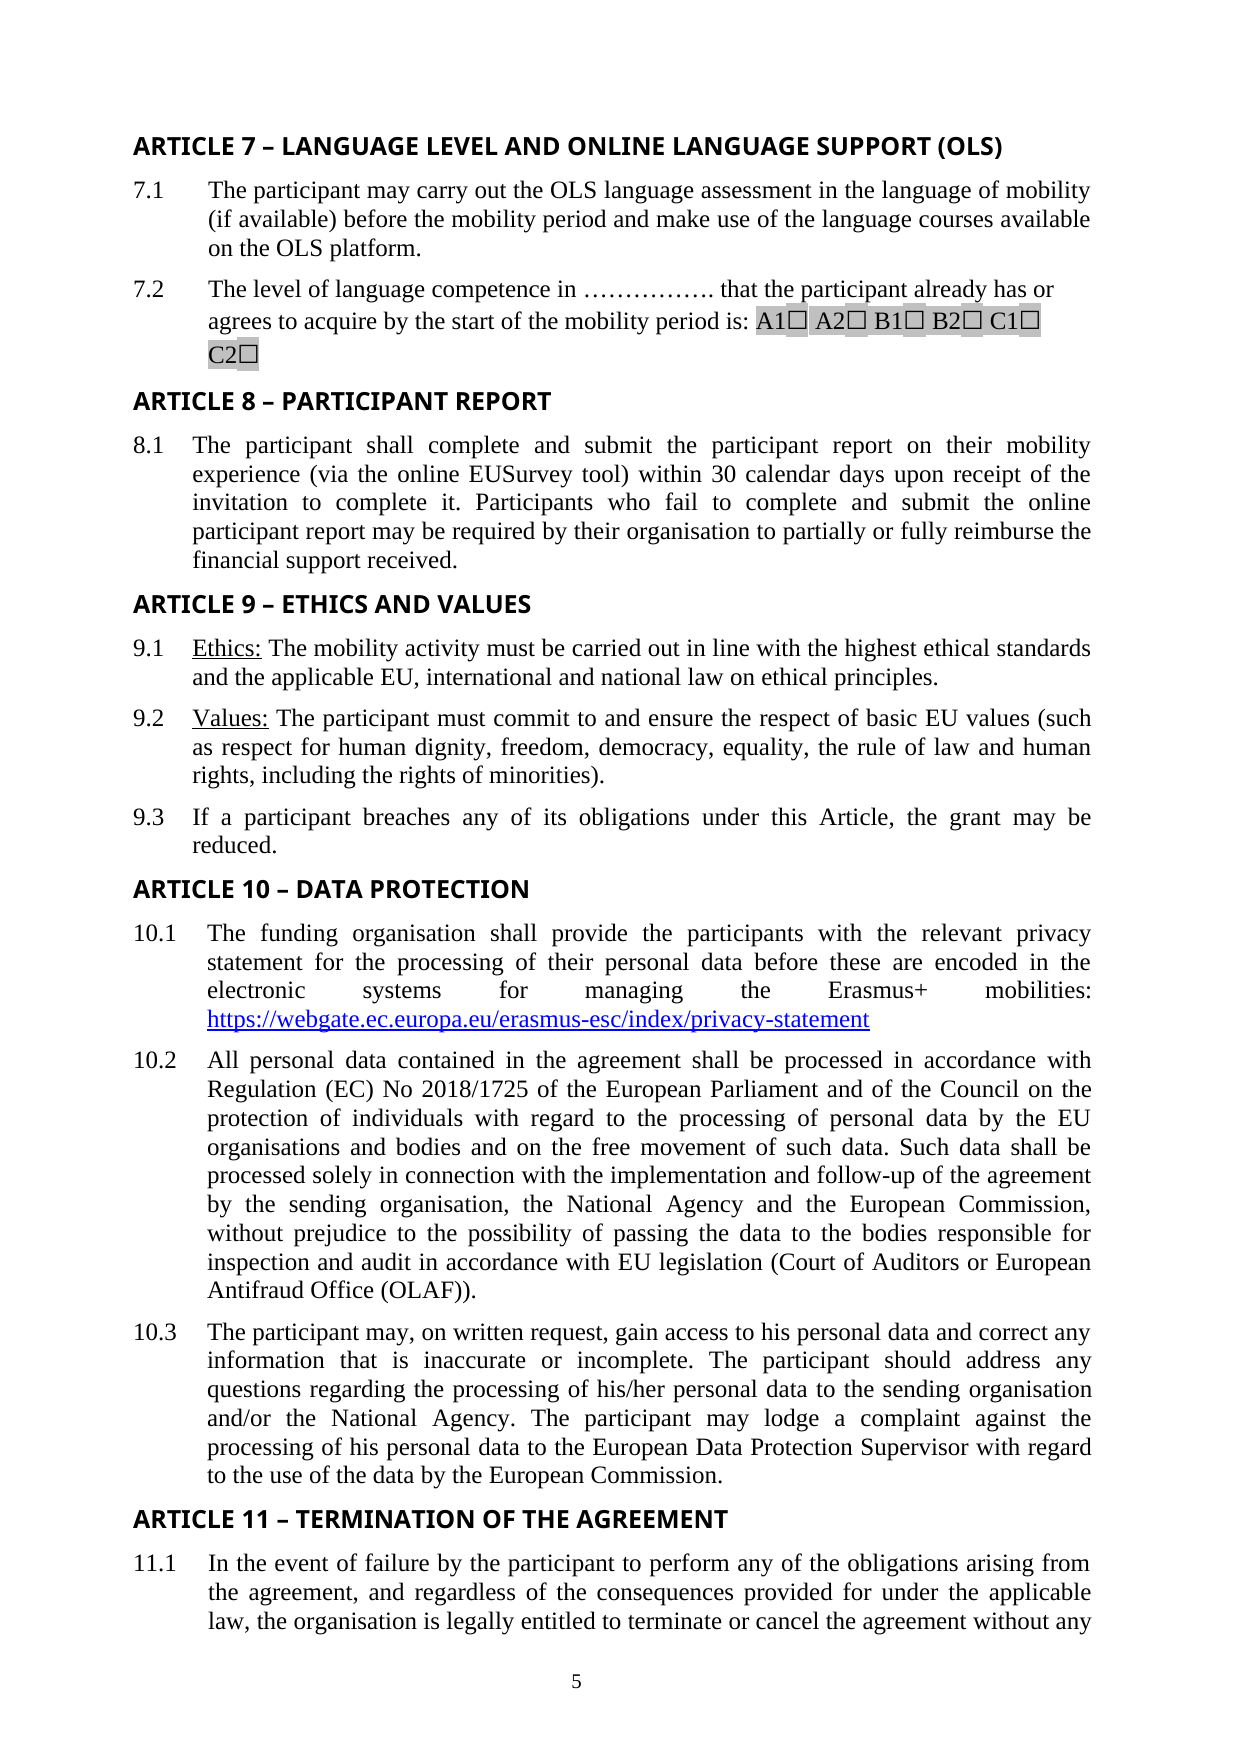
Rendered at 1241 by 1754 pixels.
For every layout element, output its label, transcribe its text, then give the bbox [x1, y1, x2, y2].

text 9.2 Values: The participant must commit to and ensure the respect of basic EU values (such as respect for human dignity, freedom, democracy, equality, the rule of law and human rights, including the rights of minorities). [133, 703, 1092, 789]
text 7.2 The level of language competence in ……………. that the participant already has or agrees to acquire by the start of the mobility period is: A1 A2 B1 B2 C1 C2 [133, 274, 1092, 371]
text 9.3 If a participant breaches any of its obligations under this Article, the grant may be reduced. [133, 802, 1092, 859]
text 8.1 The participant shall complete and submit the participant report on their mobility experience (via the online EUSurvey tool) within 30 calendar days upon receipt of the invitation to complete it. Participants who fail to complete and submit the online participant report may be required by their organisation to partially or fully reimburse the financial support received. [133, 430, 1092, 574]
text 10.3 The participant may, on written request, gain access to his personal data and correct any information that is inaccurate or incomplete. The participant should address any questions regarding the processing of his/her personal data to the sending organisation and/or the National Agency. The participant may lodge a complaint against the processing of his personal data to the European Data Protection Supervisor with regard to the use of the data by the European Commission. [133, 1317, 1092, 1489]
text 9.1 Ethics: The mobility activity must be carried out in line with the highest ethical standards and the applicable EU, international and national law on ethical principles. [133, 633, 1092, 690]
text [133, 1548, 1092, 1635]
text 10.2 All personal data contained in the agreement shall be processed in accordance with Regulation (EC) No 2018/1725 of the European Parliament and of the Council on the protection of individuals with regard to the processing of personal data by the EU organisations and bodies and on the free movement of such data. Such data shall be processed solely in connection with the implementation and follow-up of the agreement by the sending organisation, the National Agency and the European Commission, without prejudice to the possibility of passing the data to the bodies responsible for inspection and audit in accordance with EU legislation (Court of Auditors or European Antifraud Office (OLAF)). [133, 1046, 1092, 1304]
subtitle ARTICLE 8 – PARTICIPANT REPORT [133, 383, 1092, 417]
subtitle ARTICLE 9 – ETHICS AND VALUES [133, 586, 1092, 620]
subtitle ARTICLE 10 – DATA PROTECTION [133, 872, 1092, 906]
text 7.1 The participant may carry out the OLS language assessment in the language of mobility (if available) before the mobility period and make use of the language courses available on the OLS platform. [133, 175, 1092, 262]
text 10.1 The funding organisation shall provide the participants with the relevant privacy statement for the processing of their personal data before these are encoded in the electronic systems for managing the Erasmus+ mobilities: https://webgate.ec.europa.eu/erasmus-esc/index/privacy-statement [133, 918, 1092, 1033]
subtitle ARTICLE 11 – TERMINATION OF THE AGREEMENT [133, 1502, 1092, 1536]
subtitle ARTICLE 7 – LANGUAGE LEVEL AND ONLINE LANGUAGE SUPPORT (OLS) [133, 129, 1092, 163]
